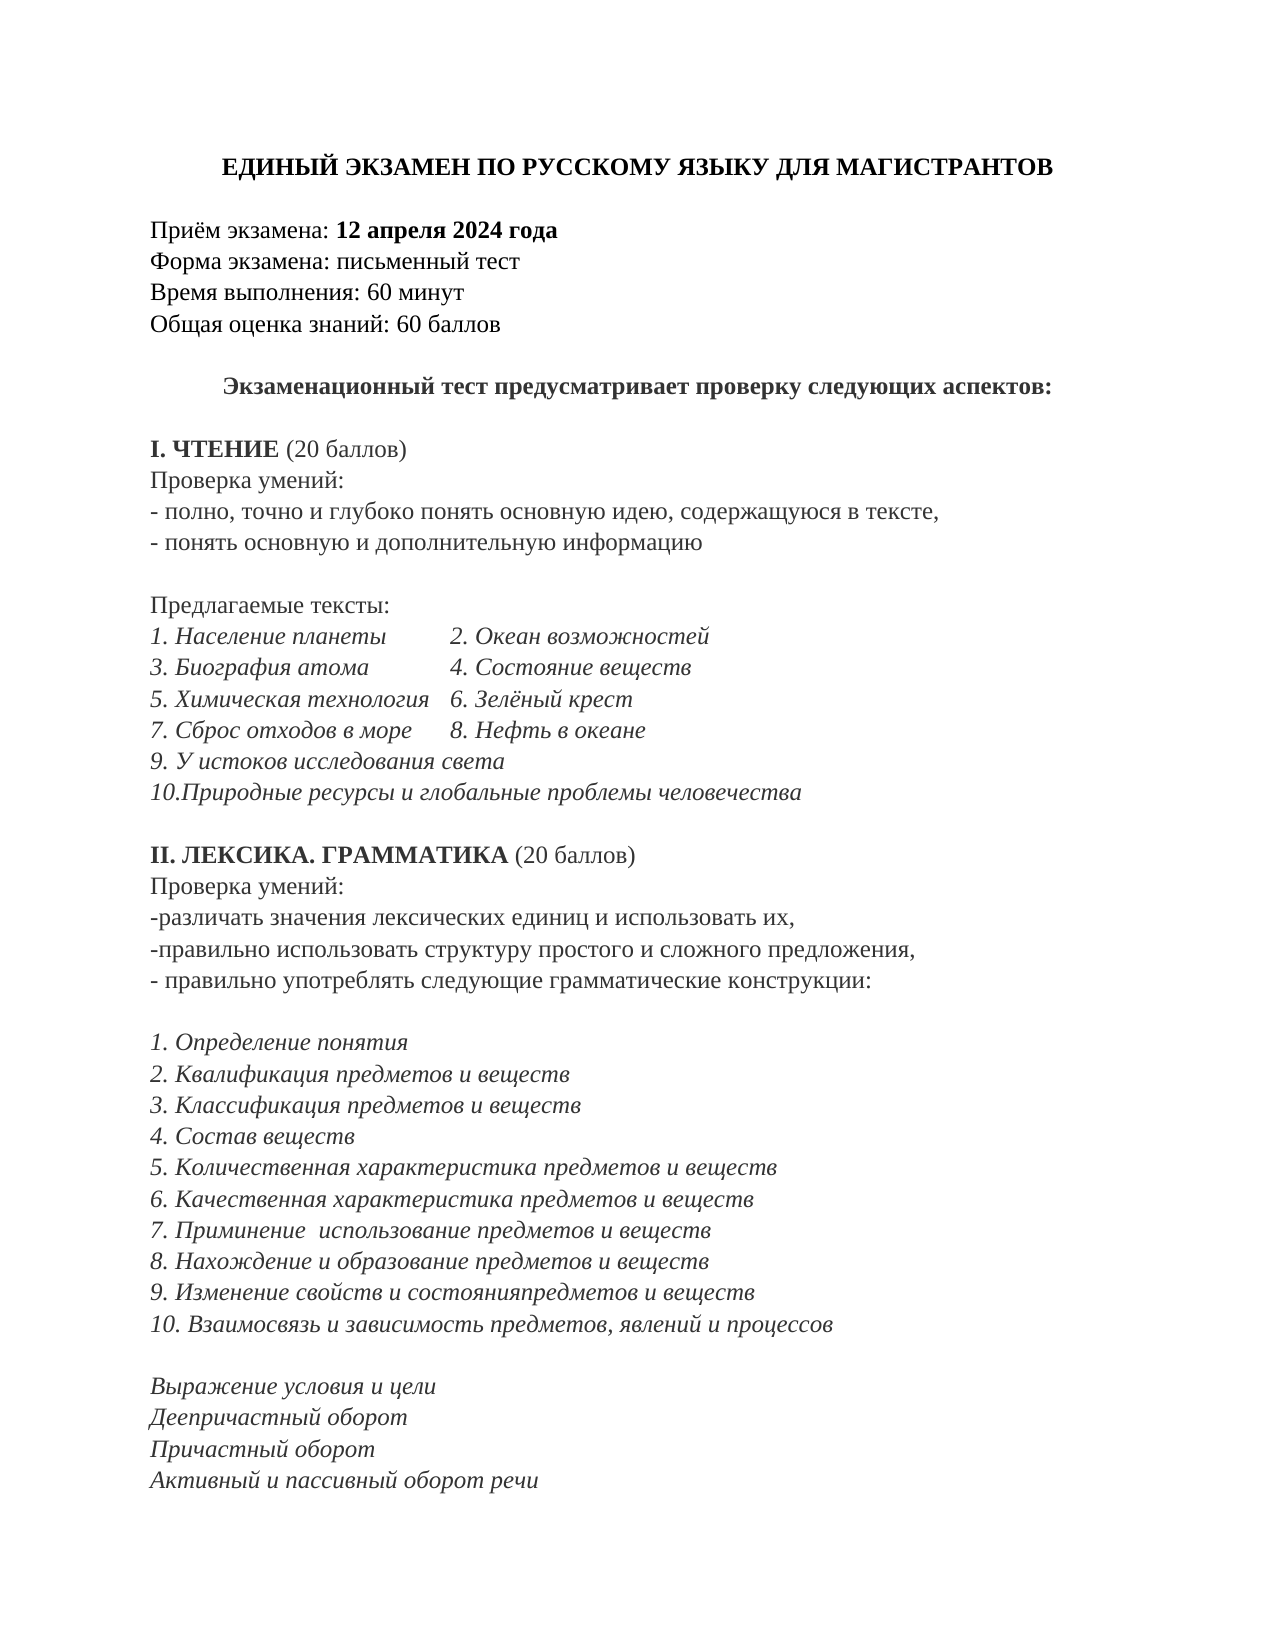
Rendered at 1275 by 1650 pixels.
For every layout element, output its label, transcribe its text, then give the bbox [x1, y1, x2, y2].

text Форма экзамена: письменный тест [150, 244, 1125, 275]
text - правильно употреблять следующие грамматические конструкции: [150, 962, 1125, 994]
text 10. Взаимосвязь и зависимость предметов, явлений и процессов [150, 1306, 1125, 1337]
text 8. Нахождение и образование предметов и веществ [150, 1244, 1125, 1275]
text Проверка умений: [150, 869, 1125, 900]
text II. ЛЕКСИКА. ГРАММАТИКА (20 баллов) [150, 837, 1125, 869]
text - полно, точно и глубоко понять основную идею, содержащуюся в тексте, [150, 494, 1125, 525]
text 7. Сброс отходов в море 8. Нефть в океане [150, 712, 1125, 744]
text Предлагаемые тексты: [150, 587, 1125, 619]
text 3. Биография атома 4. Состояние веществ [150, 650, 1125, 681]
text -различать значения лексических единиц и использовать их, [150, 900, 1125, 931]
text 4. Состав веществ [150, 1119, 1125, 1150]
text Деепричастный оборот [150, 1400, 1125, 1431]
text 3. Классификация предметов и веществ [150, 1087, 1125, 1119]
text Выражение условия и цели [150, 1369, 1125, 1400]
text 2. Квалификация предметов и веществ [150, 1056, 1125, 1087]
text 5. Количественная характеристика предметов и веществ [150, 1150, 1125, 1181]
text Экзаменационный тест предусматривает проверку следующих аспектов: [150, 369, 1125, 400]
text Приём экзамена: 12 апреля 2024 года [150, 212, 1125, 244]
text - понять основную и дополнительную информацию [150, 525, 1125, 556]
text 1. Население планеты 2. Океан возможностей [150, 619, 1125, 650]
text Причастный оборот [150, 1431, 1125, 1462]
text Время выполнения: 60 минут [150, 275, 1125, 306]
text 9. Изменение свойств и состоянияпредметов и веществ [150, 1275, 1125, 1306]
text I. ЧТЕНИЕ (20 баллов) [150, 431, 1125, 462]
text Активный и пассивный оборот речи [150, 1462, 1125, 1494]
text -правильно использовать структуру простого и сложного предложения, [150, 931, 1125, 962]
text 7. Приминение использование предметов и веществ [150, 1212, 1125, 1244]
text 6. Качественная характеристика предметов и веществ [150, 1181, 1125, 1212]
text Проверка умений: [150, 462, 1125, 494]
text 9. У истоков исследования света [150, 744, 1125, 775]
text ЕДИНЫЙ ЭКЗАМЕН ПО РУССКОМУ ЯЗЫКУ ДЛЯ МАГИСТРАНТОВ [150, 150, 1125, 181]
text 5. Химическая технология 6. Зелёный крест [150, 681, 1125, 712]
text Общая оценка знаний: 60 баллов [150, 306, 1125, 337]
text 1. Определение понятия [150, 1025, 1125, 1056]
text 10.Природные ресурсы и глобальные проблемы человечества [150, 775, 1125, 806]
